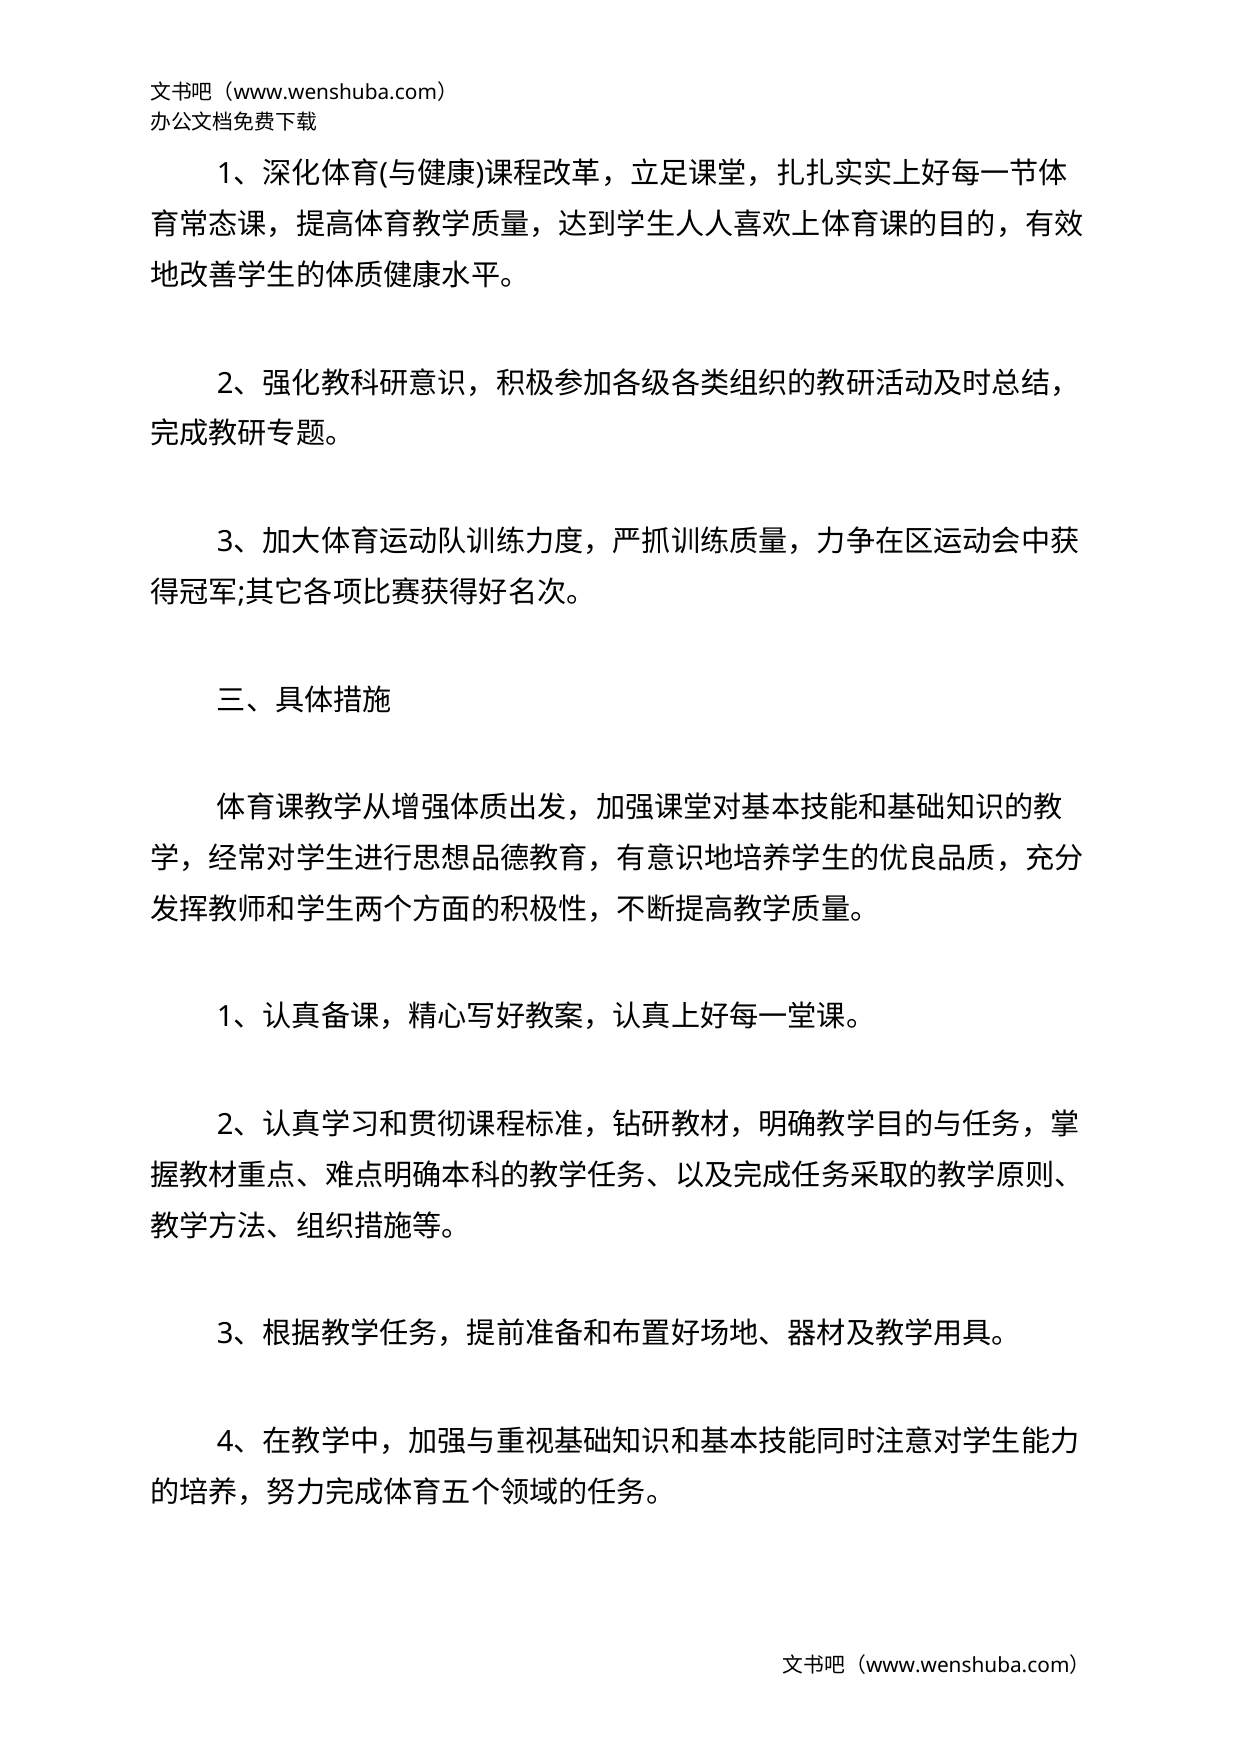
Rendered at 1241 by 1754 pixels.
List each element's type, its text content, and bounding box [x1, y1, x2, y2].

text 1、认真备课，精心写好教案，认真上好每一堂课。 [150, 993, 1090, 1035]
text 体育课教学从增强体质出发，加强课堂对基本技能和基础知识的教学，经常对学生进行思想品德教育，有意识地培养学生的优良品质，充分发挥教师和学生两个方面的积极性，不断提高教学质量。 [150, 784, 1090, 927]
text 3、根据教学任务，提前准备和布置好场地、器材及教学用具。 [150, 1310, 1090, 1352]
text 三、具体措施 [150, 676, 1090, 718]
text 1、深化体育(与健康)课程改革，立足课堂，扎扎实实上好每一节体育常态课，提高体育教学质量，达到学生人人喜欢上体育课的目的，有效地改善学生的体质健康水平。 [150, 150, 1090, 294]
text 3、加大体育运动队训练力度，严抓训练质量，力争在区运动会中获得冠军;其它各项比赛获得好名次。 [150, 518, 1090, 611]
text 4、在教学中，加强与重视基础知识和基本技能同时注意对学生能力的培养，努力完成体育五个领域的任务。 [150, 1417, 1090, 1511]
text 2、认真学习和贯彻课程标准，钻研教材，明确教学目的与任务，掌握教材重点、难点明确本科的教学任务、以及完成任务采取的教学原则、教学方法、组织措施等。 [150, 1101, 1090, 1244]
text 2、强化教科研意识，积极参加各级各类组织的教研活动及时总结，完成教研专题。 [150, 359, 1090, 452]
